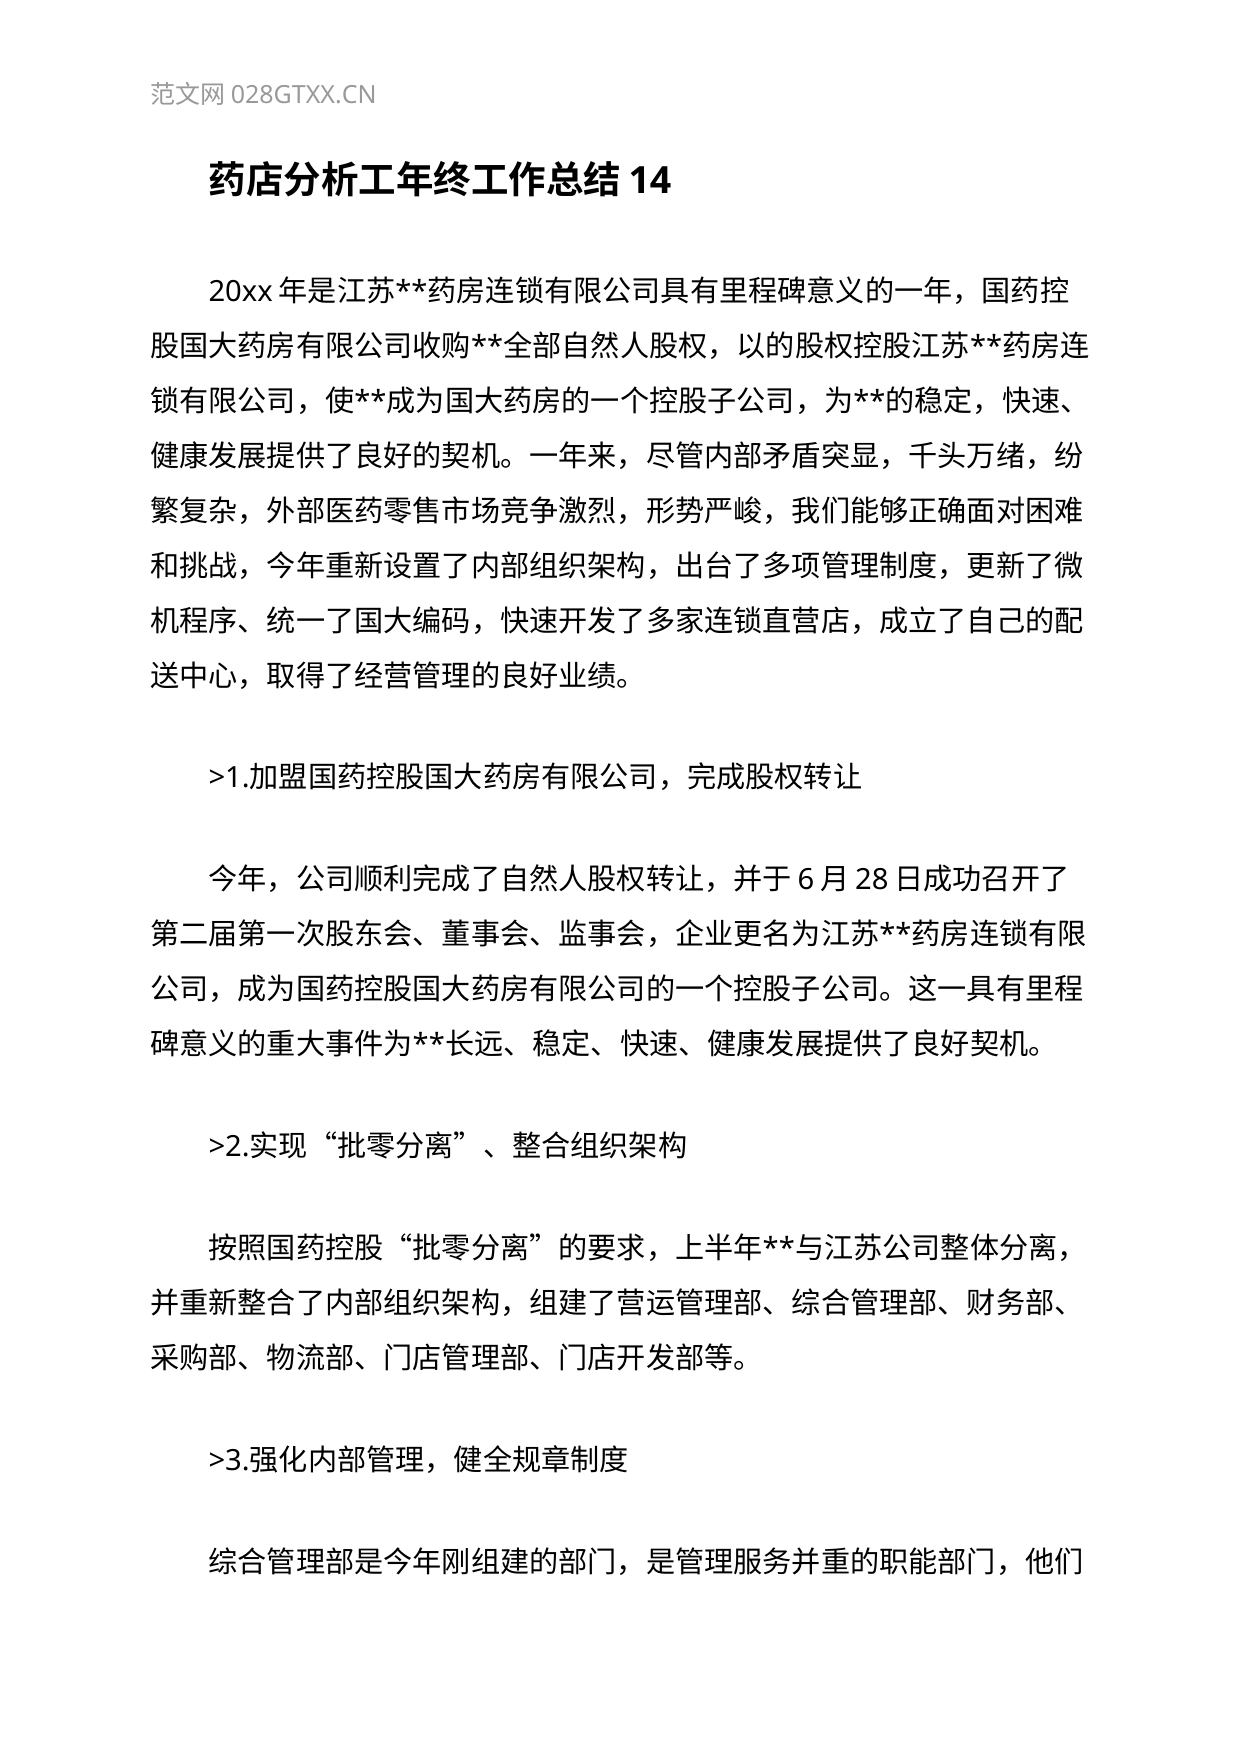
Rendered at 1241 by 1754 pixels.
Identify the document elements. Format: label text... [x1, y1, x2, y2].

text 今年，公司顺利完成了自然人股权转让，并于6月28日成功召开了第二届第一次股东会、董事会、监事会，企业更名为江苏**药房连锁有限公司，成为国药控股国大药房有限公司的一个控股子公司。这一具有里程碑意义的重大事件为**长远、稳定、快速、健康发展提供了良好契机。 [150, 856, 1090, 1063]
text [150, 1538, 1090, 1581]
text >3.强化内部管理，健全规章制度 [150, 1436, 1090, 1479]
text >1.加盟国药控股国大药房有限公司，完成股权转让 [150, 754, 1090, 796]
text >2.实现“批零分离”、整合组织架构 [150, 1123, 1090, 1165]
text 按照国药控股“批零分离”的要求，上半年**与江苏公司整体分离，并重新整合了内部组织架构，组建了营运管理部、综合管理部、财务部、采购部、物流部、门店管理部、门店开发部等。 [150, 1225, 1090, 1377]
text 药店分析工年终工作总结14 [150, 150, 1090, 204]
text 20xx年是江苏**药房连锁有限公司具有里程碑意义的一年，国药控股国大药房有限公司收购**全部自然人股权，以的股权控股江苏**药房连锁有限公司，使**成为国大药房的一个控股子公司，为**的稳定，快速、健康发展提供了良好的契机。一年来，尽管内部矛盾突显，千头万绪，纷繁复杂，外部医药零售市场竞争激烈，形势严峻，我们能够正确面对困难和挑战，今年重新设置了内部组织架构，出台了多项管理制度，更新了微机程序、统一了国大编码，快速开发了多家连锁直营店，成立了自己的配送中心，取得了经营管理的良好业绩。 [150, 268, 1090, 694]
